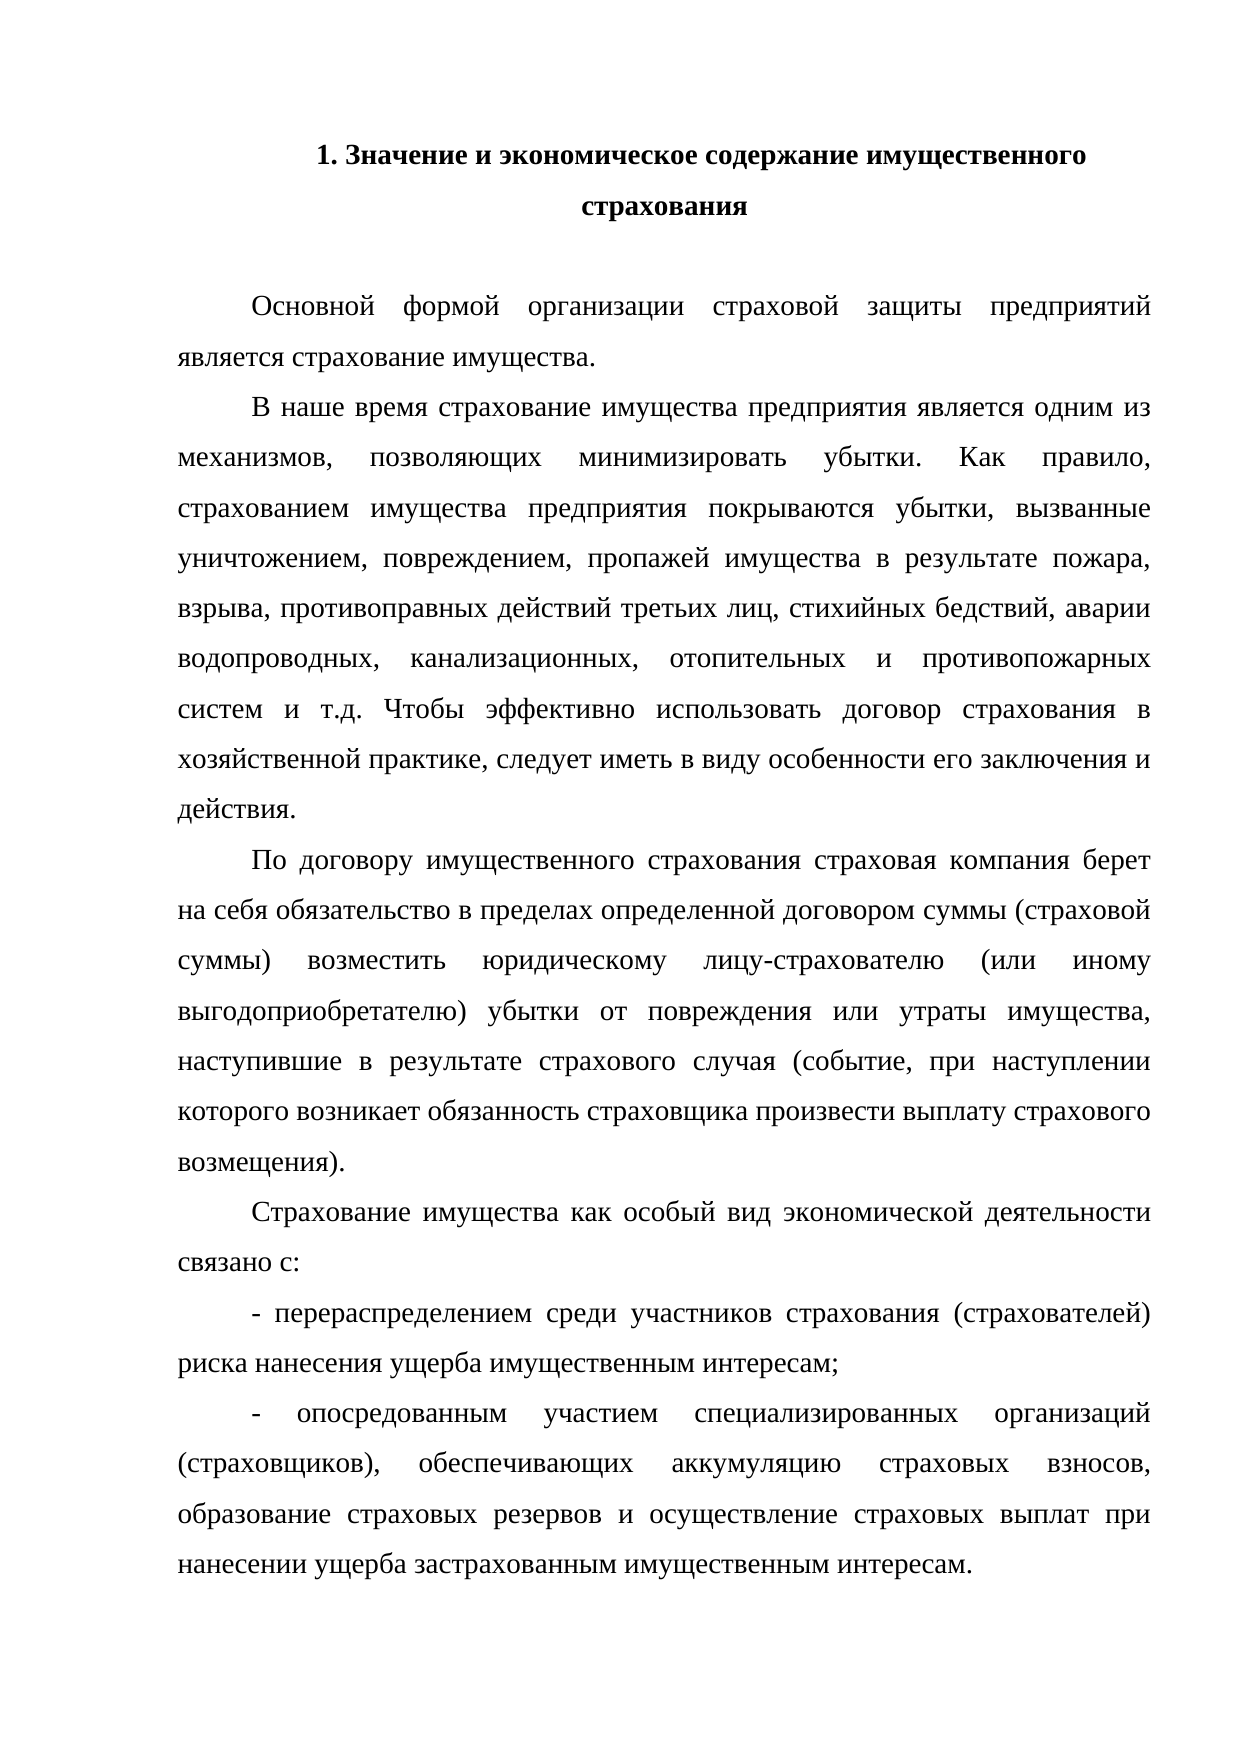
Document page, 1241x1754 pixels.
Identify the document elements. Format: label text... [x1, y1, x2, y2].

text 1. Значение и экономическое содержание имущественного страхования [177, 137, 1152, 221]
text - перераспределением среди участников страхования (страхователей) риска нанесения ущерба имущественным интересам; [177, 1295, 1152, 1378]
text По договору имущественного страхования страховая компания берет на себя обязательство в пределах определенной договором суммы (страховой суммы) возместить юридическому лицу-страхователю (или иному выгодоприобретателю) убытки от повреждения или утраты имущества, наступившие в результате страхового случая (событие, при наступлении которого возникает обязанность страховщика произвести выплату страхового возмещения). [177, 842, 1152, 1177]
text Основной формой организации страховой защиты предприятий является страхование имущества. [177, 288, 1152, 372]
text В наше время страхование имущества предприятия является одним из механизмов, позволяющих минимизировать убытки. Как правило, страхованием имущества предприятия покрываются убытки, вызванные уничтожением, повреждением, пропажей имущества в результате пожара, взрыва, противоправных действий третьих лиц, стихийных бедствий, аварии водопроводных, канализационных, отопительных и противопожарных систем и т.д. Чтобы эффективно использовать договор страхования в хозяйственной практике, следует иметь в виду особенности его заключения и действия. [177, 389, 1152, 825]
text Страхование имущества как особый вид экономической деятельности связано с: [177, 1194, 1152, 1278]
text - опосредованным участием специализированных организаций (страховщиков), обеспечивающих аккумуляцию страховых взносов, образование страховых резервов и осуществление страховых выплат при нанесении ущерба застрахованным имущественным интересам. [177, 1395, 1152, 1580]
